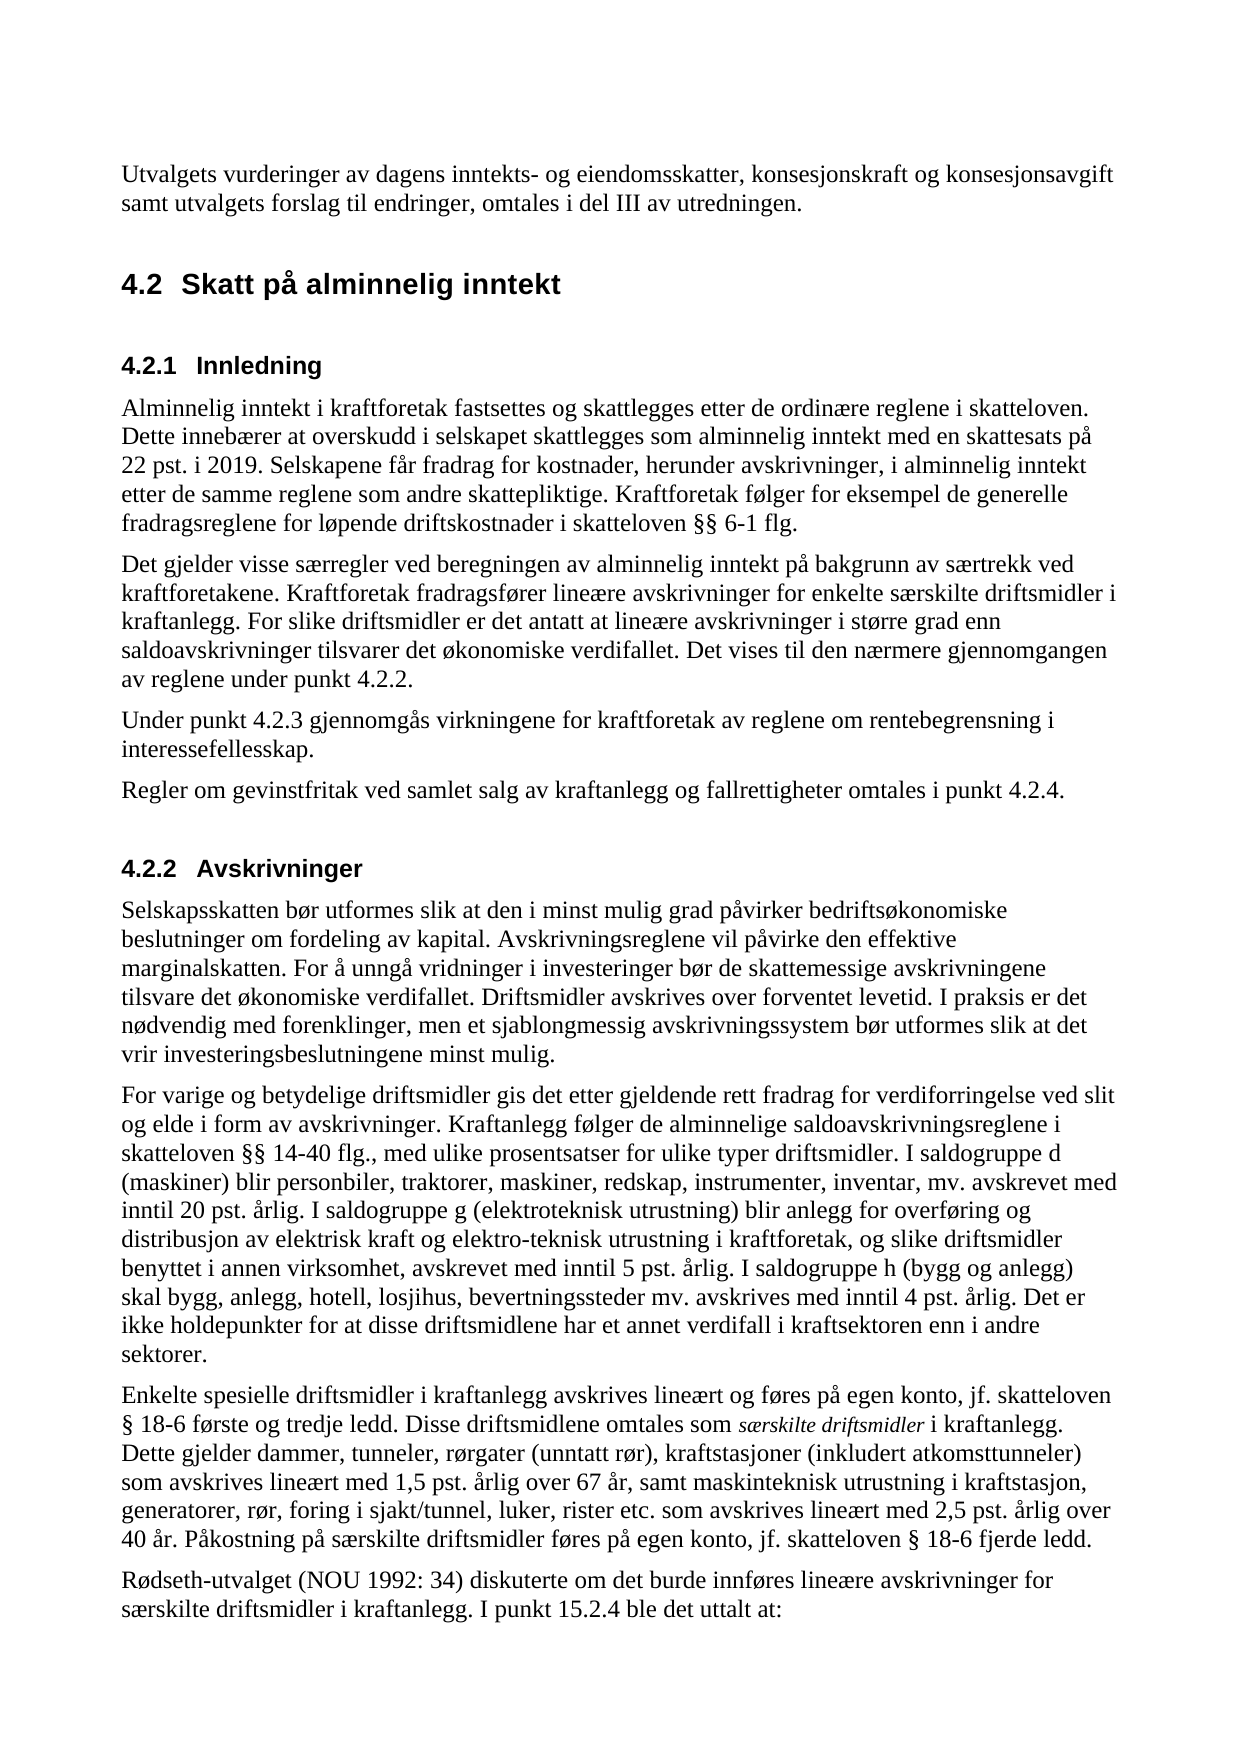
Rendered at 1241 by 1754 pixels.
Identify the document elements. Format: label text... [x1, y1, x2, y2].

text Det gjelder visse særregler ved beregningen av alminnelig inntekt på bakgrunn av særtrekk ved kraftforetakene. Kraftforetak fradragsfører lineære avskrivninger for enkelte særskilte driftsmidler i kraftanlegg. For slike driftsmidler er det antatt at lineære avskrivninger i større grad enn saldoavskrivninger tilsvarer det økonomiske verdifallet. Det vises til den nærmere gjennomgangen av reglene under punkt 4.2.2. [121, 549, 1119, 693]
subtitle Innledning [121, 351, 1119, 380]
subtitle Skatt på alminnelig inntekt [121, 267, 1119, 301]
text Utvalgets vurderinger av dagens inntekts- og eiendomsskatter, konsesjonskraft og konsesjonsavgift samt utvalgets forslag til endringer, omtales i del III av utredningen. [121, 159, 1119, 217]
text Alminnelig inntekt i kraftforetak fastsettes og skattlegges etter de ordinære reglene i skatteloven. Dette innebærer at overskudd i selskapet skattlegges som alminnelig inntekt med en skattesats på 22 pst. i 2019. Selskapene får fradrag for kostnader, herunder avskrivninger, i alminnelig inntekt etter de samme reglene som andre skattepliktige. Kraftforetak følger for eksempel de generelle fradragsreglene for løpende driftskostnader i skatteloven §§ 6-1 flg. [121, 393, 1119, 536]
text Regler om gevinstfritak ved samlet salg av kraftanlegg og fallrettigheter omtales i punkt 4.2.4. [121, 775, 1119, 804]
text Rødseth-utvalget (NOU 1992: 34) diskuterte om det burde innføres lineære avskrivninger for særskilte driftsmidler i kraftanlegg. I punkt 15.2.4 ble det uttalt at: [121, 1565, 1119, 1623]
text For varige og betydelige driftsmidler gis det etter gjeldende rett fradrag for verdiforringelse ved slit og elde i form av avskrivninger. Kraftanlegg følger de alminnelige saldoavskrivningsreglene i skatteloven §§ 14-40 flg., med ulike prosentsatser for ulike typer driftsmidler. I saldogruppe d (maskiner) blir personbiler, traktorer, maskiner, redskap, instrumenter, inventar, mv. avskrevet med inntil 20 pst. årlig. I saldogruppe g (elektroteknisk utrustning) blir anlegg for overføring og distribusjon av elektrisk kraft og elektro-teknisk utrustning i kraftforetak, og slike driftsmidler benyttet i annen virksomhet, avskrevet med inntil 5 pst. årlig. I saldogruppe h (bygg og anlegg) skal bygg, anlegg, hotell, losjihus, bevertningssteder mv. avskrives med inntil 4 pst. årlig. Det er ikke holdepunkter for at disse driftsmidlene har et annet verdifall i kraftsektoren enn i andre sektorer. [121, 1080, 1119, 1368]
text Enkelte spesielle driftsmidler i kraftanlegg avskrives lineært og føres på egen konto, jf. skatteloven § 18-6 første og tredje ledd. Disse driftsmidlene omtales som særskilte driftsmidler i kraftanlegg. Dette gjelder dammer, tunneler, rørgater (unntatt rør), kraftstasjoner (inkludert atkomsttunneler) som avskrives lineært med 1,5 pst. årlig over 67 år, samt maskinteknisk utrustning i kraftstasjon, generatorer, rør, foring i sjakt/tunnel, luker, rister etc. som avskrives lineært med 2,5 pst. årlig over 40 år. Påkostning på særskilte driftsmidler føres på egen konto, jf. skatteloven § 18-6 fjerde ledd. [121, 1380, 1119, 1553]
subtitle Avskrivninger [121, 854, 1119, 883]
text Under punkt 4.2.3 gjennomgås virkningene for kraftforetak av reglene om rentebegrensning i interessefellesskap. [121, 705, 1119, 763]
text Selskapsskatten bør utformes slik at den i minst mulig grad påvirker bedriftsøkonomiske beslutninger om fordeling av kapital. Avskrivningsreglene vil påvirke den effektive marginalskatten. For å unngå vridninger i investeringer bør de skattemessige avskrivningene tilsvare det økonomiske verdifallet. Driftsmidler avskrives over forventet levetid. I praksis er det nødvendig med forenklinger, men et sjablongmessig avskrivningssystem bør utformes slik at det vrir investeringsbeslutningene minst mulig. [121, 895, 1119, 1068]
